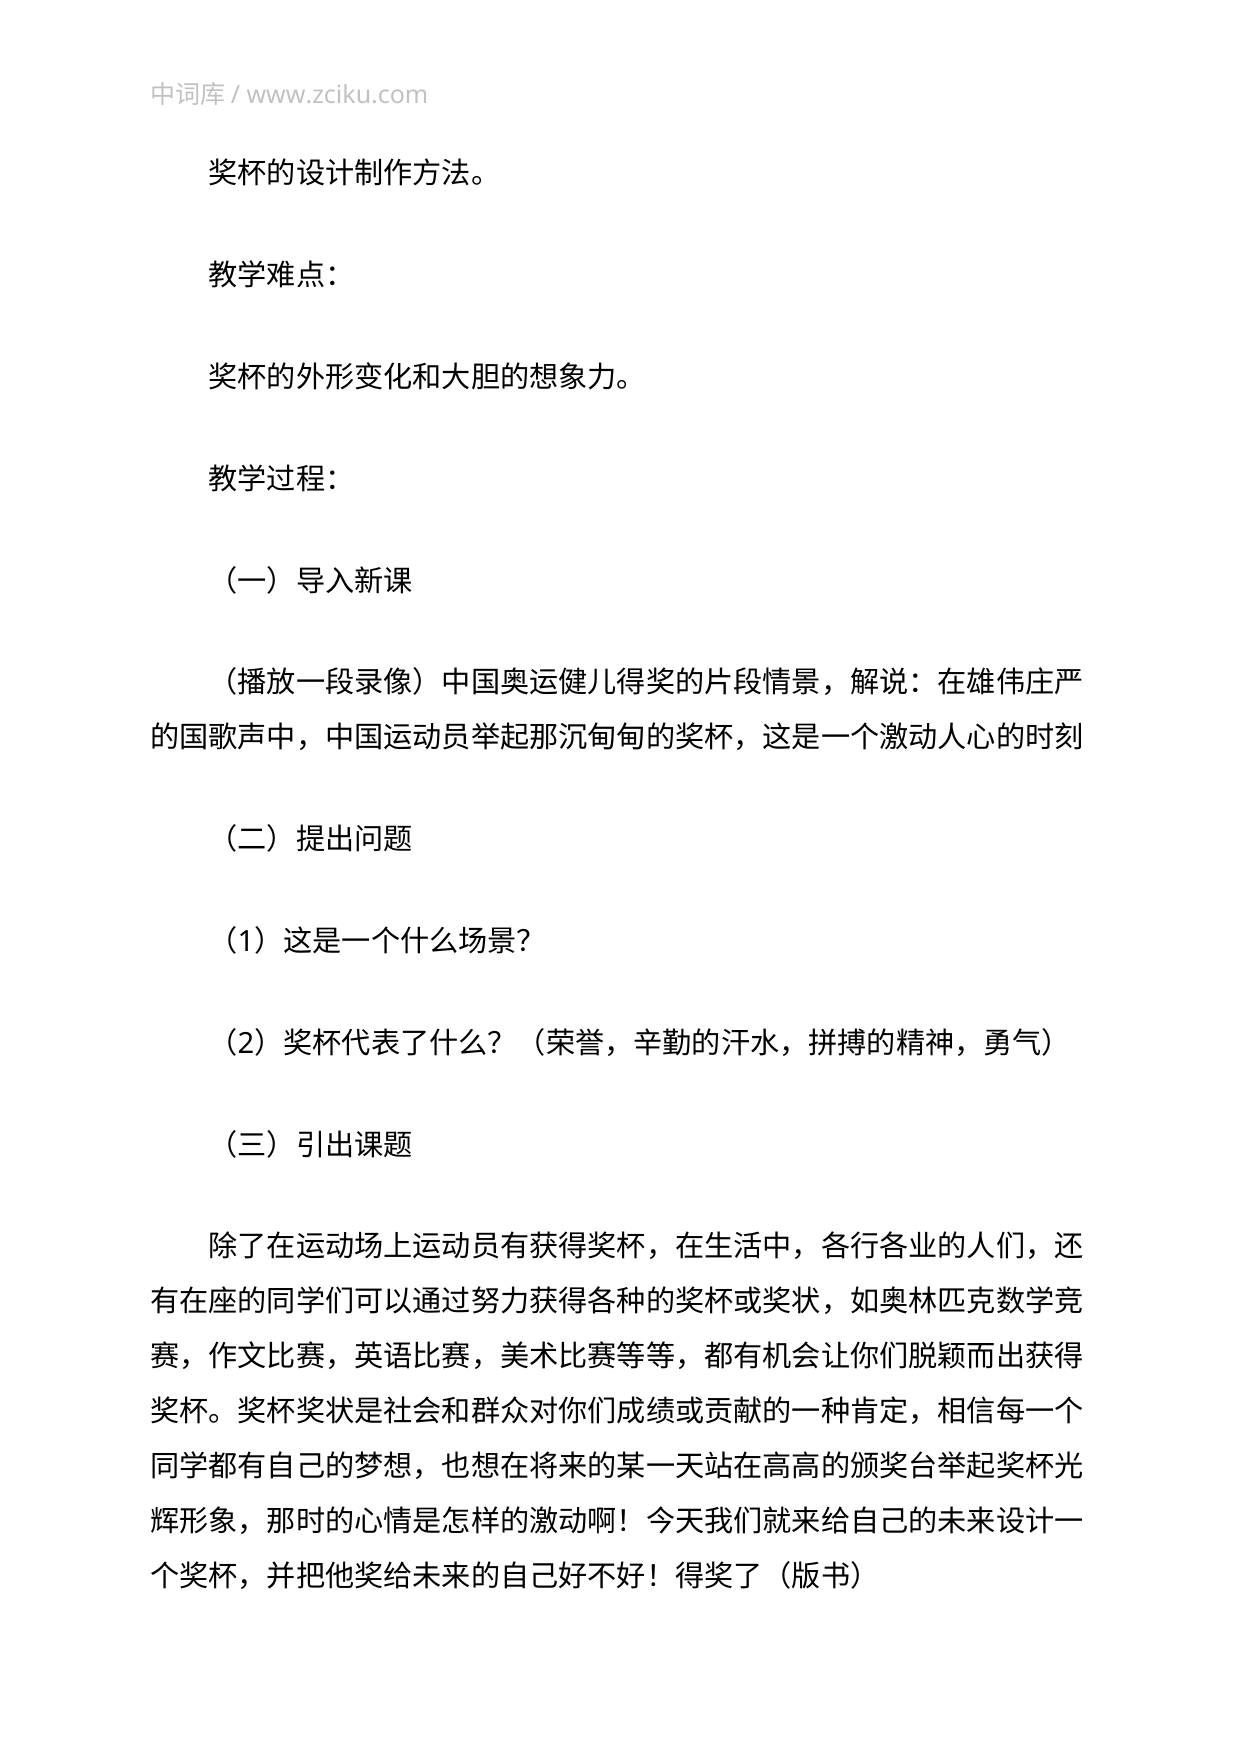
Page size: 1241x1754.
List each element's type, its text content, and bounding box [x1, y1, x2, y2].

text （1）这是一个什么场景？ [150, 917, 1090, 960]
text （一）导入新课 [150, 557, 1090, 599]
text 奖杯的设计制作方法。 [150, 150, 1090, 192]
text 除了在运动场上运动员有获得奖杯，在生活中，各行各业的人们，还有在座的同学们可以通过努力获得各种的奖杯或奖状，如奥林匹克数学竞赛，作文比赛，英语比赛，美术比赛等等，都有机会让你们脱颖而出获得奖杯。奖杯奖状是社会和群众对你们成绩或贡献的一种肯定，相信每一个同学都有自己的梦想，也想在将来的某一天站在高高的颁奖台举起奖杯光辉形象，那时的心情是怎样的激动啊！今天我们就来给自己的未来设计一个奖杯，并把他奖给未来的自己好不好！得奖了（版书） [150, 1223, 1090, 1595]
text （播放一段录像）中国奥运健儿得奖的片段情景，解说：在雄伟庄严的国歌声中，中国运动员举起那沉甸甸的奖杯，这是一个激动人心的时刻 [150, 659, 1090, 756]
text 教学过程： [150, 455, 1090, 498]
text 教学难点： [150, 252, 1090, 294]
text （2）奖杯代表了什么？（荣誉，辛勤的汗水，拼搏的精神，勇气） [150, 1019, 1090, 1062]
text 奖杯的外形变化和大胆的想象力。 [150, 353, 1090, 396]
text （三）引出课题 [150, 1121, 1090, 1163]
text （二）提出问题 [150, 816, 1090, 858]
